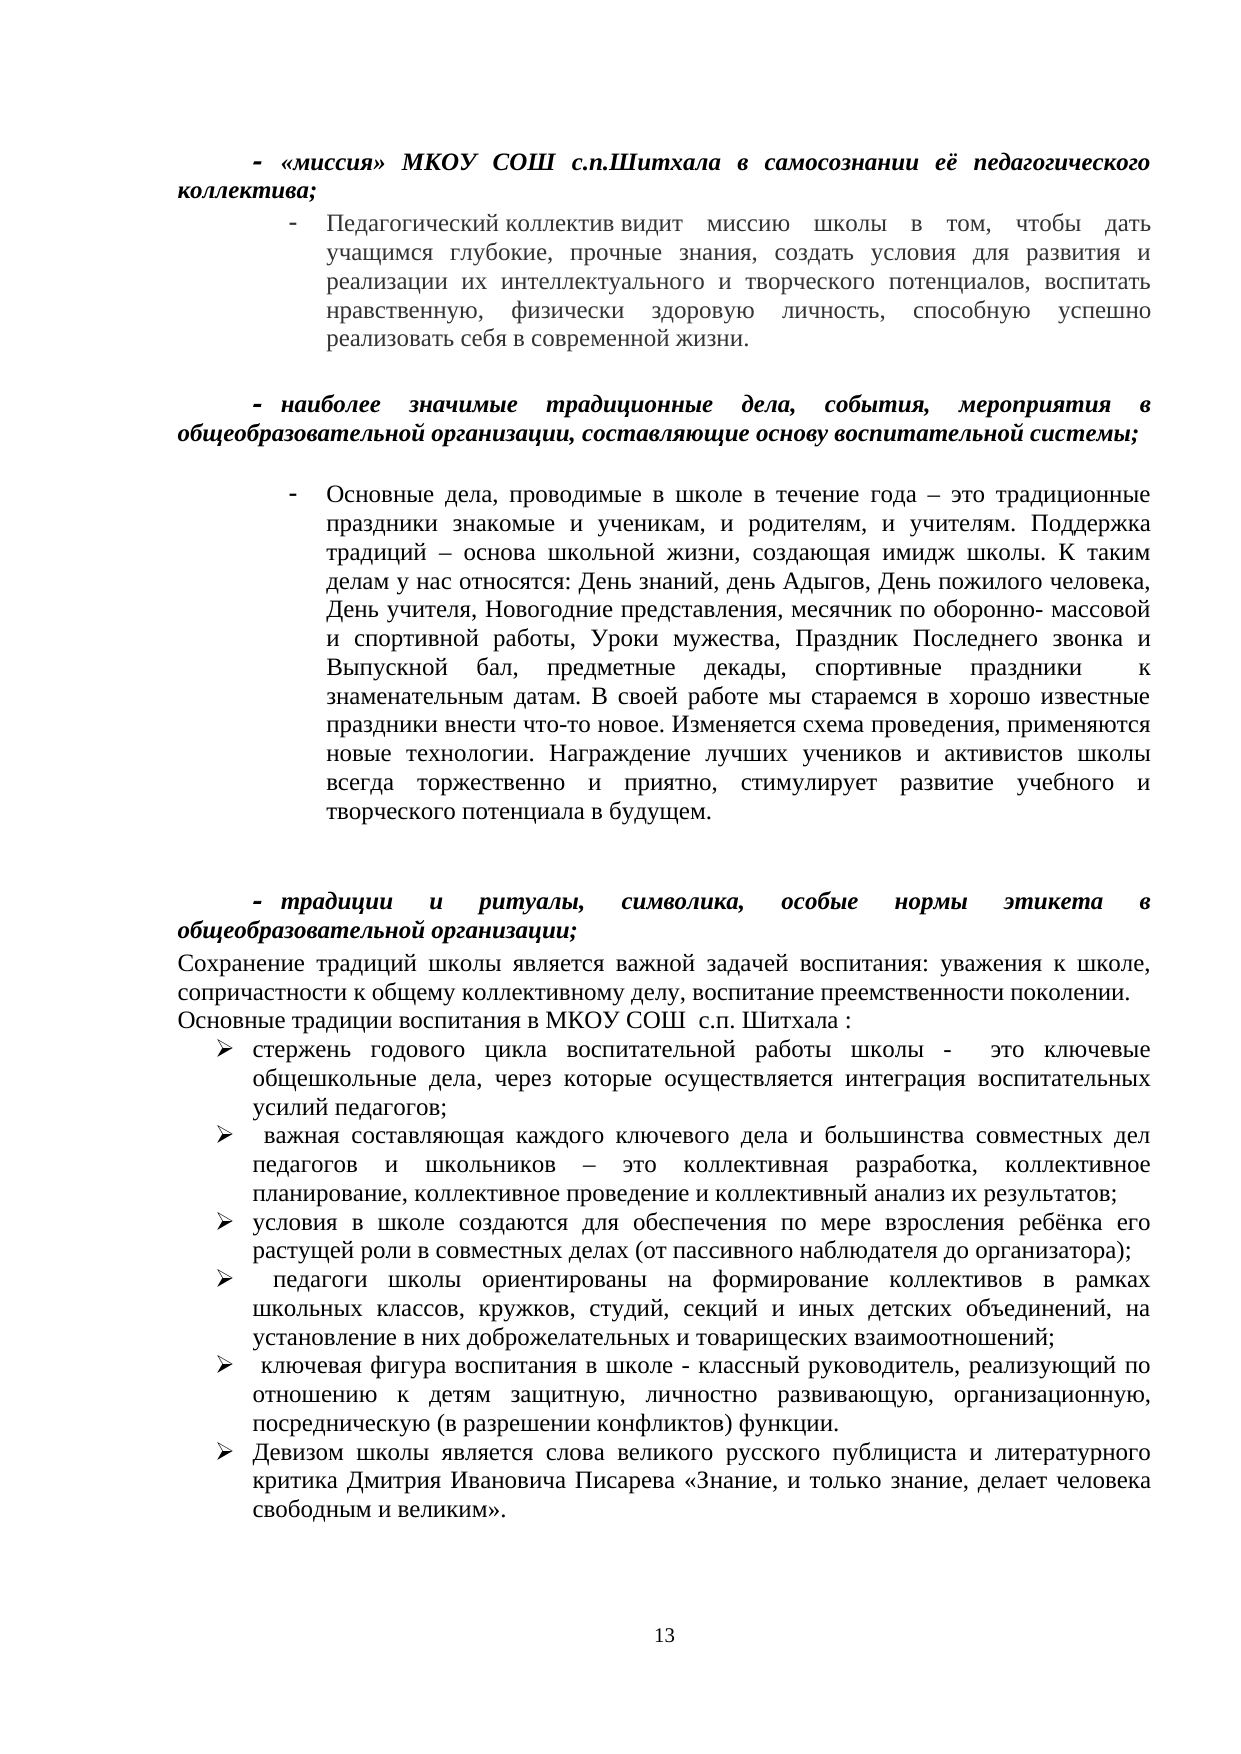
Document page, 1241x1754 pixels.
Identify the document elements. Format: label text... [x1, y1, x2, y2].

list Девизом школы является слова великого русского публициста и литературного критика Дмитрия Ивановича Писарева «Знание, и только знание, делает человека свободным и великим». [215, 1437, 1152, 1523]
list традиции и ритуалы, символика, особые нормы этикета в общеобразовательной организации; [177, 886, 1152, 944]
text Основные традиции воспитания в МКОУ СОШ с.п. Шитхала : [177, 1005, 1152, 1034]
list Основные дела, проводимые в школе в течение года – это традиционные праздники знакомые и ученикам, и родителям, и учителям. Поддержка традиций – основа школьной жизни, создающая имидж школы. К таким делам у нас относятся: День знаний, день Адыгов, День пожилого человека, День учителя, Новогодние представления, месячник по оборонно- массовой и спортивной работы, Уроки мужества, Праздник Последнего звонка и Выпускной бал, предметные декады, спортивные праздники к знаменательным датам. В своей работе мы стараемся в хорошо известные праздники внести что-то новое. Изменяется схема проведения, применяются новые технологии. Награждение лучших учеников и активистов школы всегда торжественно и приятно, стимулирует развитие учебного и творческого потенциала в будущем. [288, 479, 1152, 824]
list наиболее значимые традиционные дела, события, мероприятия в общеобразовательной организации, составляющие основу воспитательной системы; [177, 389, 1152, 447]
list стержень годового цикла воспитательной работы школы - это ключевые общешкольные дела, через которые осуществляется интеграция воспитательных усилий педагогов; [215, 1034, 1152, 1120]
text Сохранение традиций школы является важной задачей воспитания: уважения к школе, сопричастности к общему коллективному делу, воспитание преемственности поколении. [177, 948, 1152, 1005]
list педагоги школы ориентированы на формирование коллективов в рамках школьных классов, кружков, студий, секций и иных детских объединений, на установление в них доброжелательных и товарищеских взаимоотношений; [215, 1264, 1152, 1350]
list ключевая фигура воспитания в школе - классный руководитель, реализующий по отношению к детям защитную, личностно развивающую, организационную, посредническую (в разрешении конфликтов) функции. [215, 1350, 1152, 1437]
list условия в школе создаются для обеспечения по мере взросления ребёнка его растущей роли в совместных делах (от пассивного наблюдателя до организатора); [215, 1207, 1152, 1264]
list Педагогический коллектив видит миссию школы в том, чтобы дать учащимся глубокие, прочные знания, создать условия для развития и реализации их интеллектуального и творческого потенциалов, воспитать нравственную, физически здоровую личность, способную успешно реализовать себя в современной жизни. [288, 208, 1152, 352]
list «миссия» МКОУ СОШ с.п.Шитхала в самосознании её педагогического коллектива; [177, 147, 1152, 204]
list важная составляющая каждого ключевого дела и большинства совместных дел педагогов и школьников – это коллективная разработка, коллективное планирование, коллективное проведение и коллективный анализ их результатов; [215, 1120, 1152, 1207]
